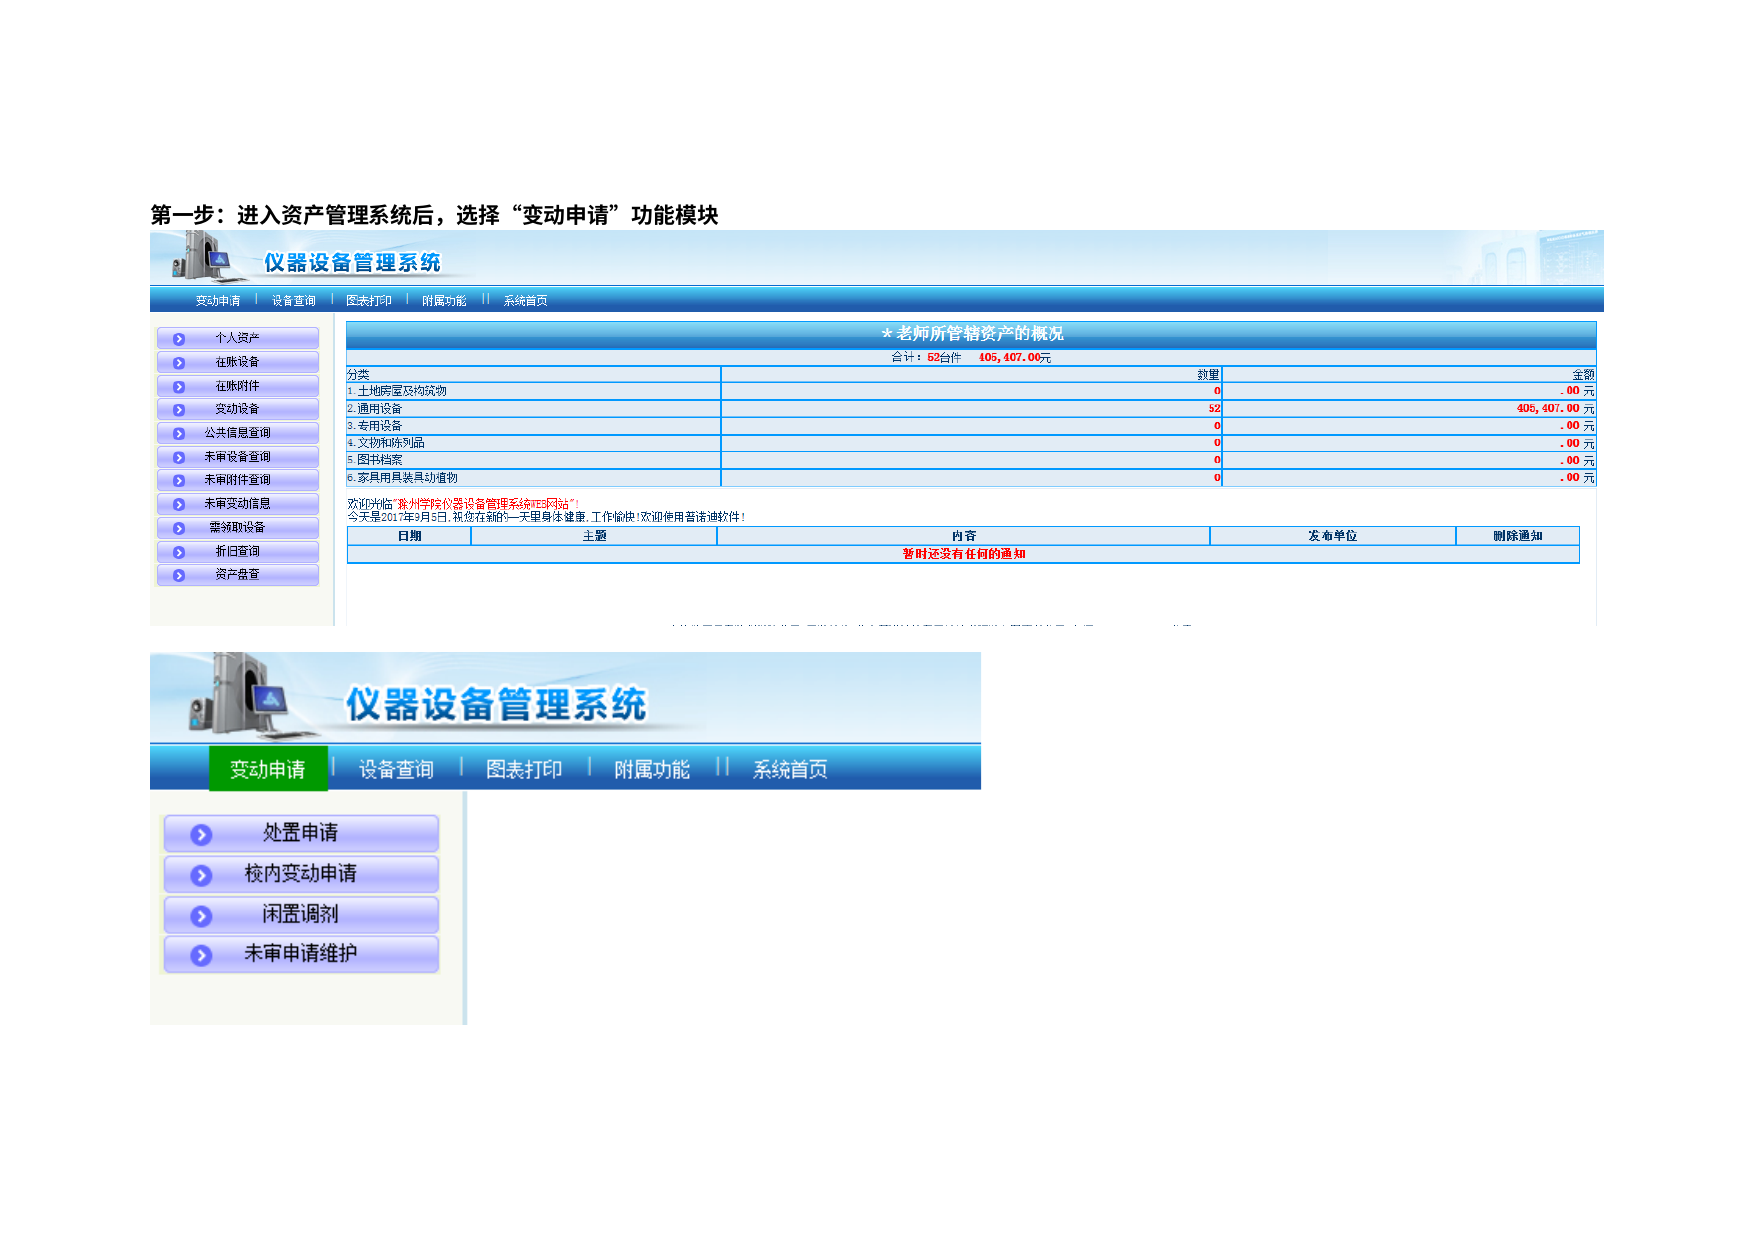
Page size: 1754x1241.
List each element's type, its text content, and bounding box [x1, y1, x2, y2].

text 第一步：进入资产管理系统后，选择“变动申请”功能模块 [150, 198, 1604, 230]
picture [150, 652, 982, 1025]
picture [150, 230, 1604, 626]
